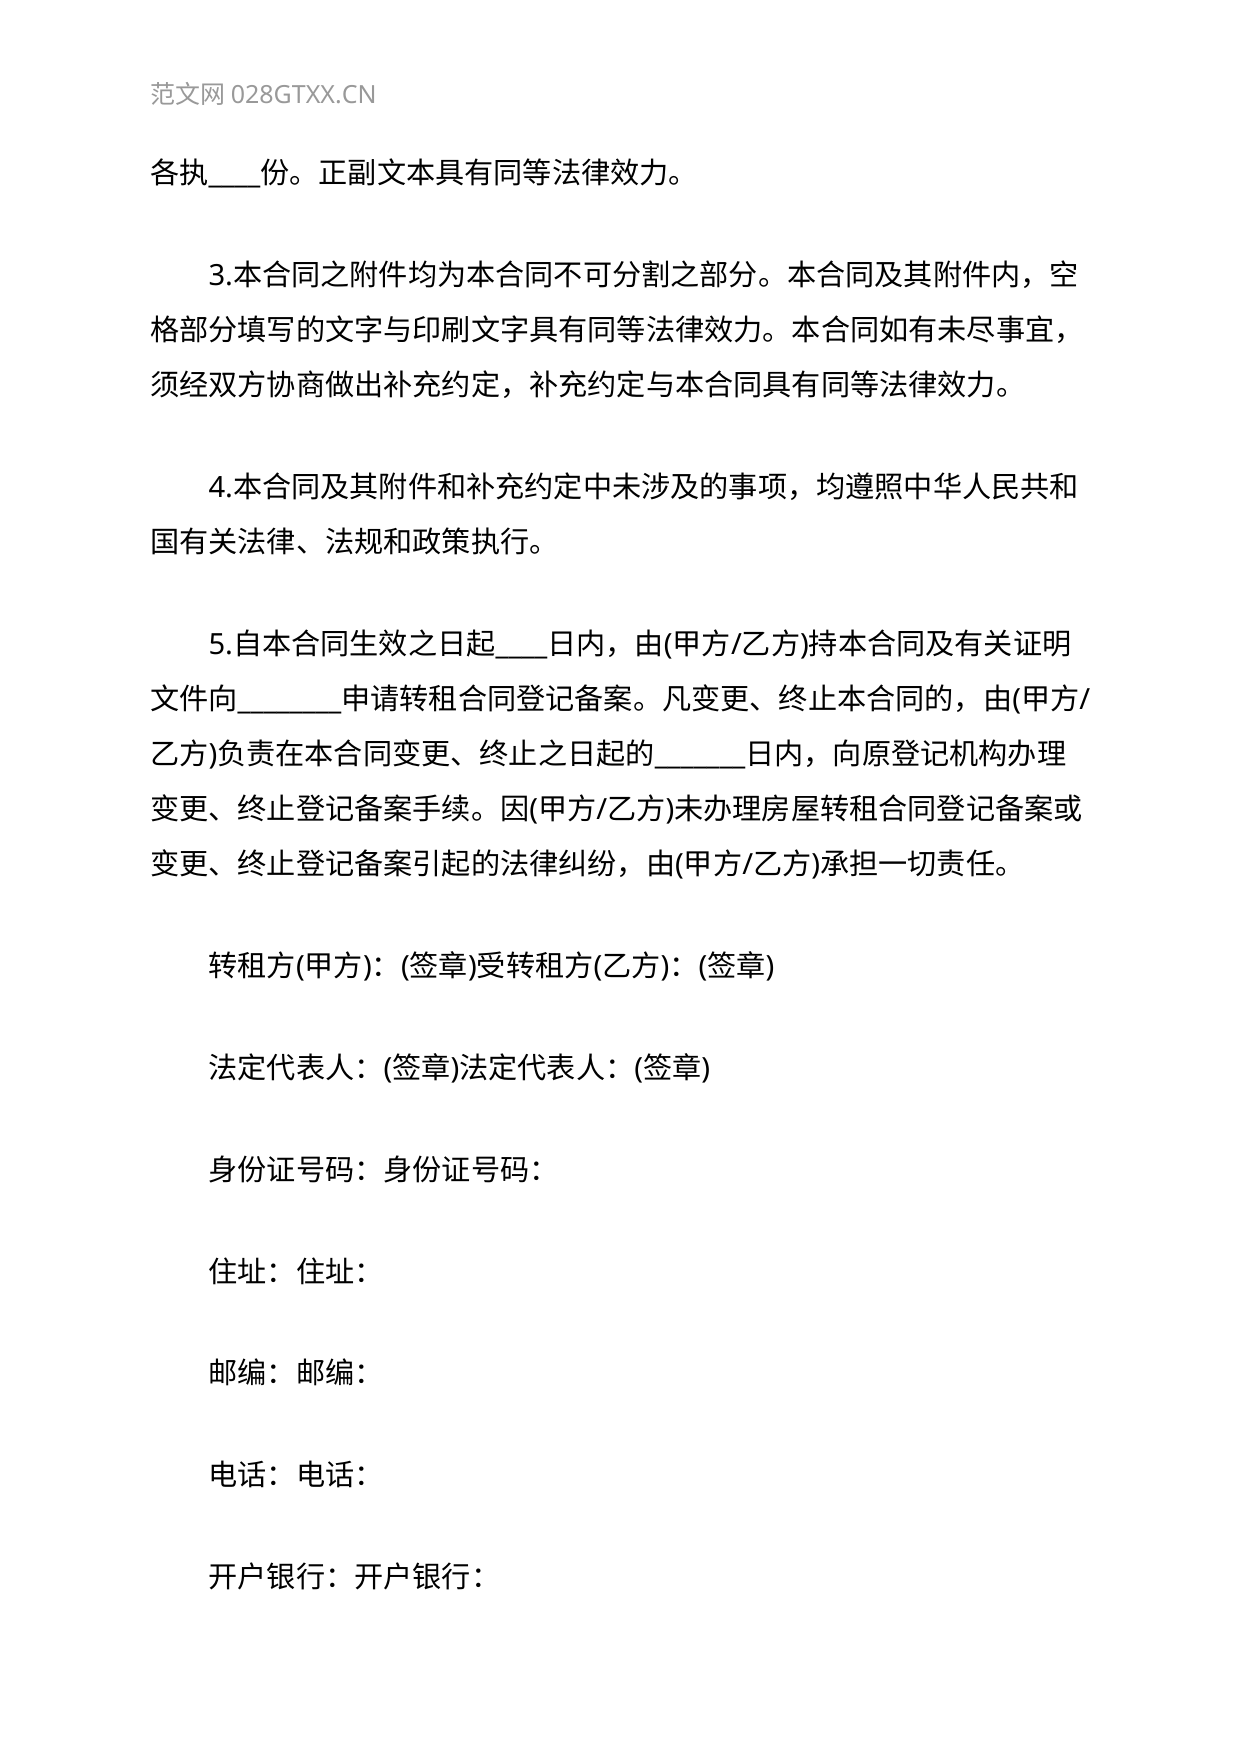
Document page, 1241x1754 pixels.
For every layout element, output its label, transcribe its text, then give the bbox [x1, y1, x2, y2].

text 转租方(甲方)：(签章)受转租方(乙方)：(签章) [150, 942, 1090, 985]
text 4.本合同及其附件和补充约定中未涉及的事项，均遵照中华人民共和国有关法律、法规和政策执行。 [150, 464, 1090, 561]
text 开户银行：开户银行： [150, 1553, 1090, 1596]
text 身份证号码：身份证号码： [150, 1146, 1090, 1189]
text 电话：电话： [150, 1452, 1090, 1494]
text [150, 150, 1090, 192]
text 住址：住址： [150, 1248, 1090, 1290]
text 法定代表人：(签章)法定代表人：(签章) [150, 1044, 1090, 1087]
text 5.自本合同生效之日起____日内，由(甲方/乙方)持本合同及有关证明文件向________申请转租合同登记备案。凡变更、终止本合同的，由(甲方/乙方)负责在本合同变更、终止之日起的_______日内，向原登记机构办理变更、终止登记备案手续。因(甲方/乙方)未办理房屋转租合同登记备案或变更、终止登记备案引起的法律纠纷，由(甲方/乙方)承担一切责任。 [150, 620, 1090, 883]
text 邮编：邮编： [150, 1350, 1090, 1392]
text 3.本合同之附件均为本合同不可分割之部分。本合同及其附件内，空格部分填写的文字与印刷文字具有同等法律效力。本合同如有未尽事宜，须经双方协商做出补充约定，补充约定与本合同具有同等法律效力。 [150, 252, 1090, 404]
